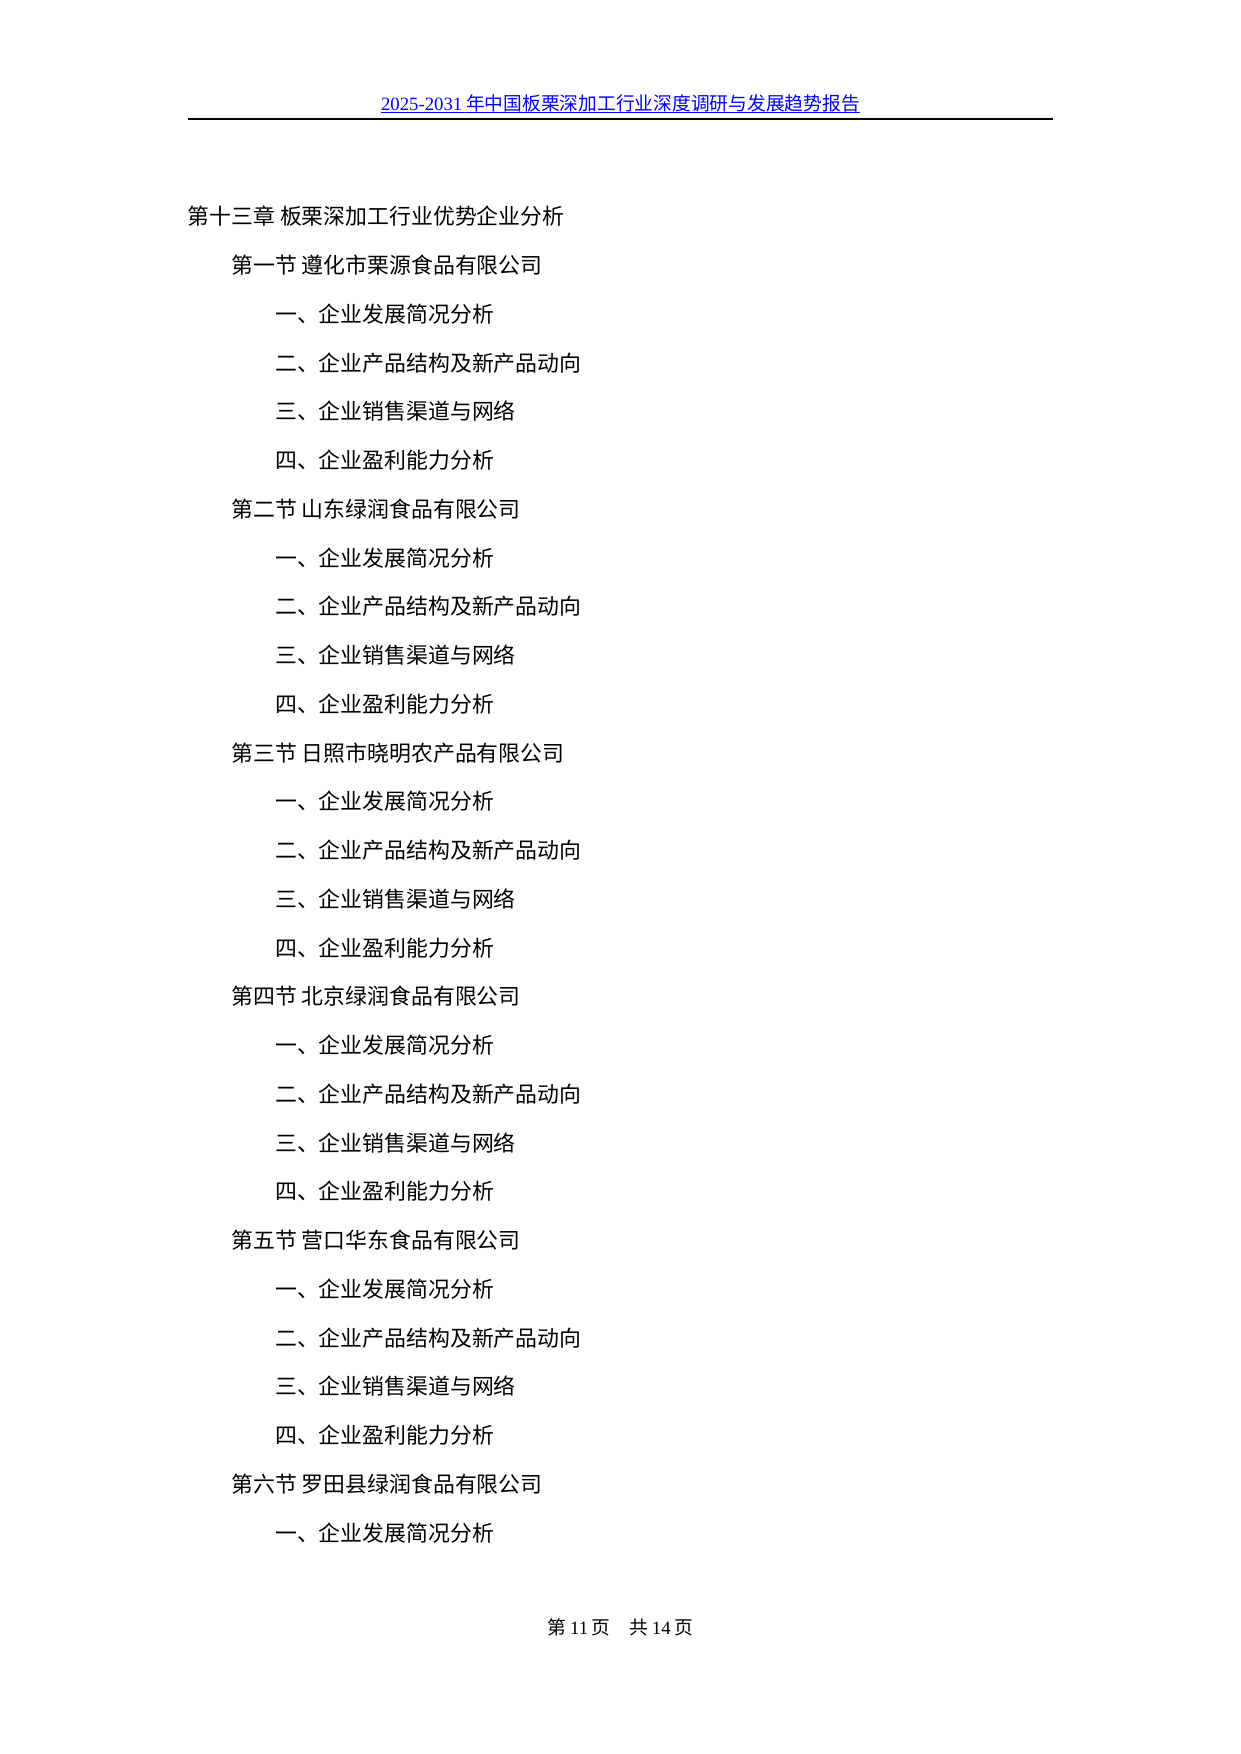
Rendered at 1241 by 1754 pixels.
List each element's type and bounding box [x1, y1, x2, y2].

text [187, 150, 1053, 1548]
